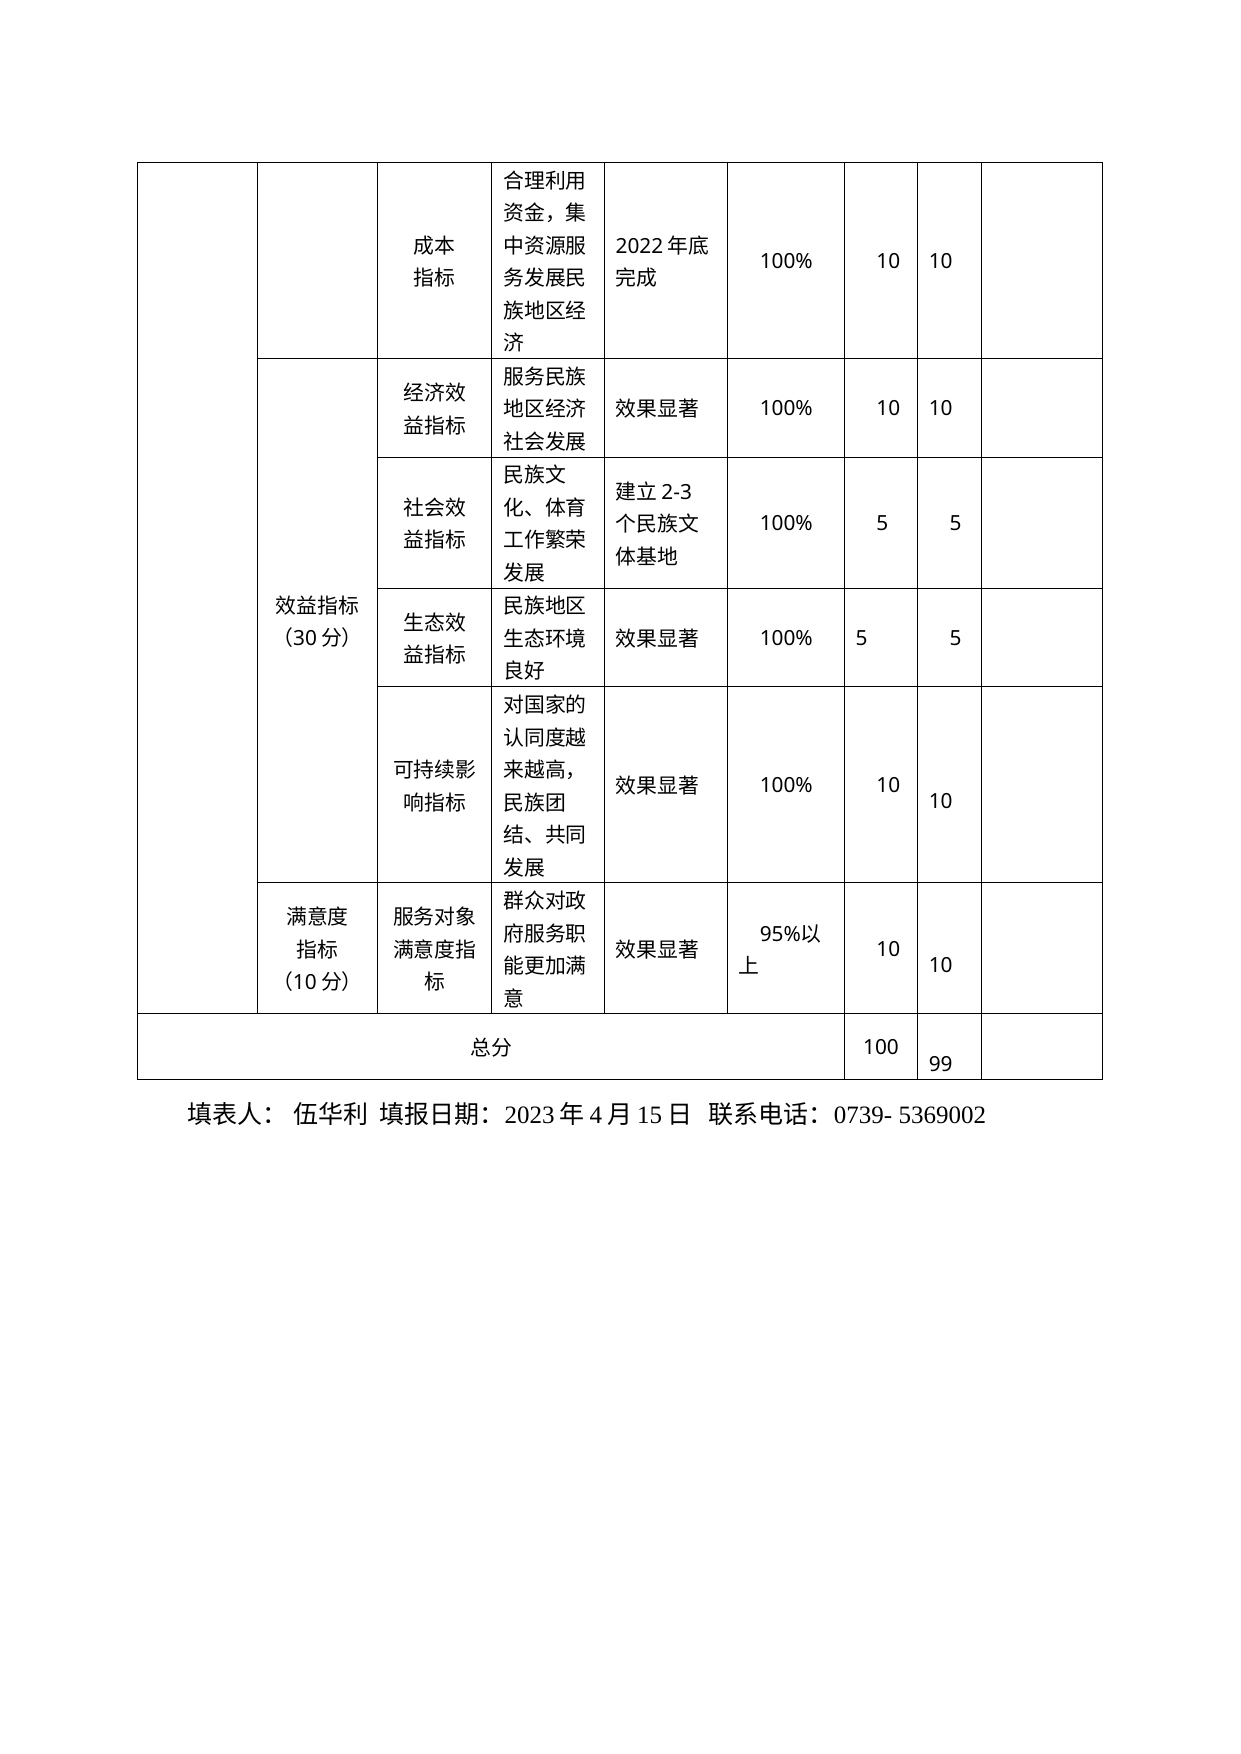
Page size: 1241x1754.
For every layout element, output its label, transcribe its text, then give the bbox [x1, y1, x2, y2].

table_cell [982, 163, 1102, 358]
table_cell 服务对象满意度指标 [378, 883, 491, 1013]
table_cell 10 [845, 359, 917, 457]
table_cell [982, 458, 1102, 588]
table_cell 建立2-3个民族文体基地 [605, 458, 727, 588]
table_cell [982, 687, 1102, 882]
table_cell 群众对政府服务职能更加满意 [492, 883, 604, 1013]
table_cell 效益指标 （30分） [258, 359, 377, 882]
table_cell 可持续影响指标 [378, 687, 491, 882]
table_cell 100% [728, 458, 844, 588]
text 填表人： 伍华利 填报日期：2023年4月15日 联系电话：0739- 5369002 [187, 1080, 1053, 1145]
table_cell 100% [728, 163, 844, 358]
table_cell 民族文化、体育工作繁荣发展 [492, 458, 604, 588]
table_cell 效果显著 [605, 687, 727, 882]
table_cell 10 [918, 163, 981, 358]
table_cell 5 [918, 458, 981, 588]
table_cell [982, 883, 1102, 1013]
table_cell 100% [728, 359, 844, 457]
table_cell 对国家的认同度越来越高，民族团结、共同发展 [492, 687, 604, 882]
table_cell 民族地区生态环境良好 [492, 589, 604, 686]
table_cell 效果显著 [605, 589, 727, 686]
table_cell 10 [845, 883, 917, 1013]
table_cell 成本 指标 [378, 163, 491, 358]
table_cell 95%以上 [728, 883, 844, 1013]
table_cell [982, 359, 1102, 457]
table_cell 10 [918, 883, 981, 1013]
table_cell 100% [728, 589, 844, 686]
table_cell 服务民族地区经济社会发展 [492, 359, 604, 457]
table_cell 效果显著 [605, 359, 727, 457]
table_cell 2022年底完成 [605, 163, 727, 358]
table_cell 5 [845, 458, 917, 588]
table_cell [982, 589, 1102, 686]
table_cell 5 [845, 589, 917, 686]
table_cell 10 [845, 687, 917, 882]
table_cell 合理利用资金，集中资源服务发展民族地区经济 [492, 163, 604, 358]
table_cell 99 [918, 1014, 981, 1079]
table_cell 5 [918, 589, 981, 686]
table_cell 10 [918, 359, 981, 457]
table_cell 经济效 益指标 [378, 359, 491, 457]
table_cell 满意度 指标 （10分） [258, 883, 377, 1013]
table_cell 10 [918, 687, 981, 882]
table_cell [982, 1014, 1102, 1079]
table_cell 生态效 益指标 [378, 589, 491, 686]
table_cell 总分 [138, 1014, 844, 1079]
table_cell 10 [845, 163, 917, 358]
table_cell 100% [728, 687, 844, 882]
table_cell 效果显著 [605, 883, 727, 1013]
table_cell 100 [845, 1014, 917, 1079]
table_cell 社会效 益指标 [378, 458, 491, 588]
